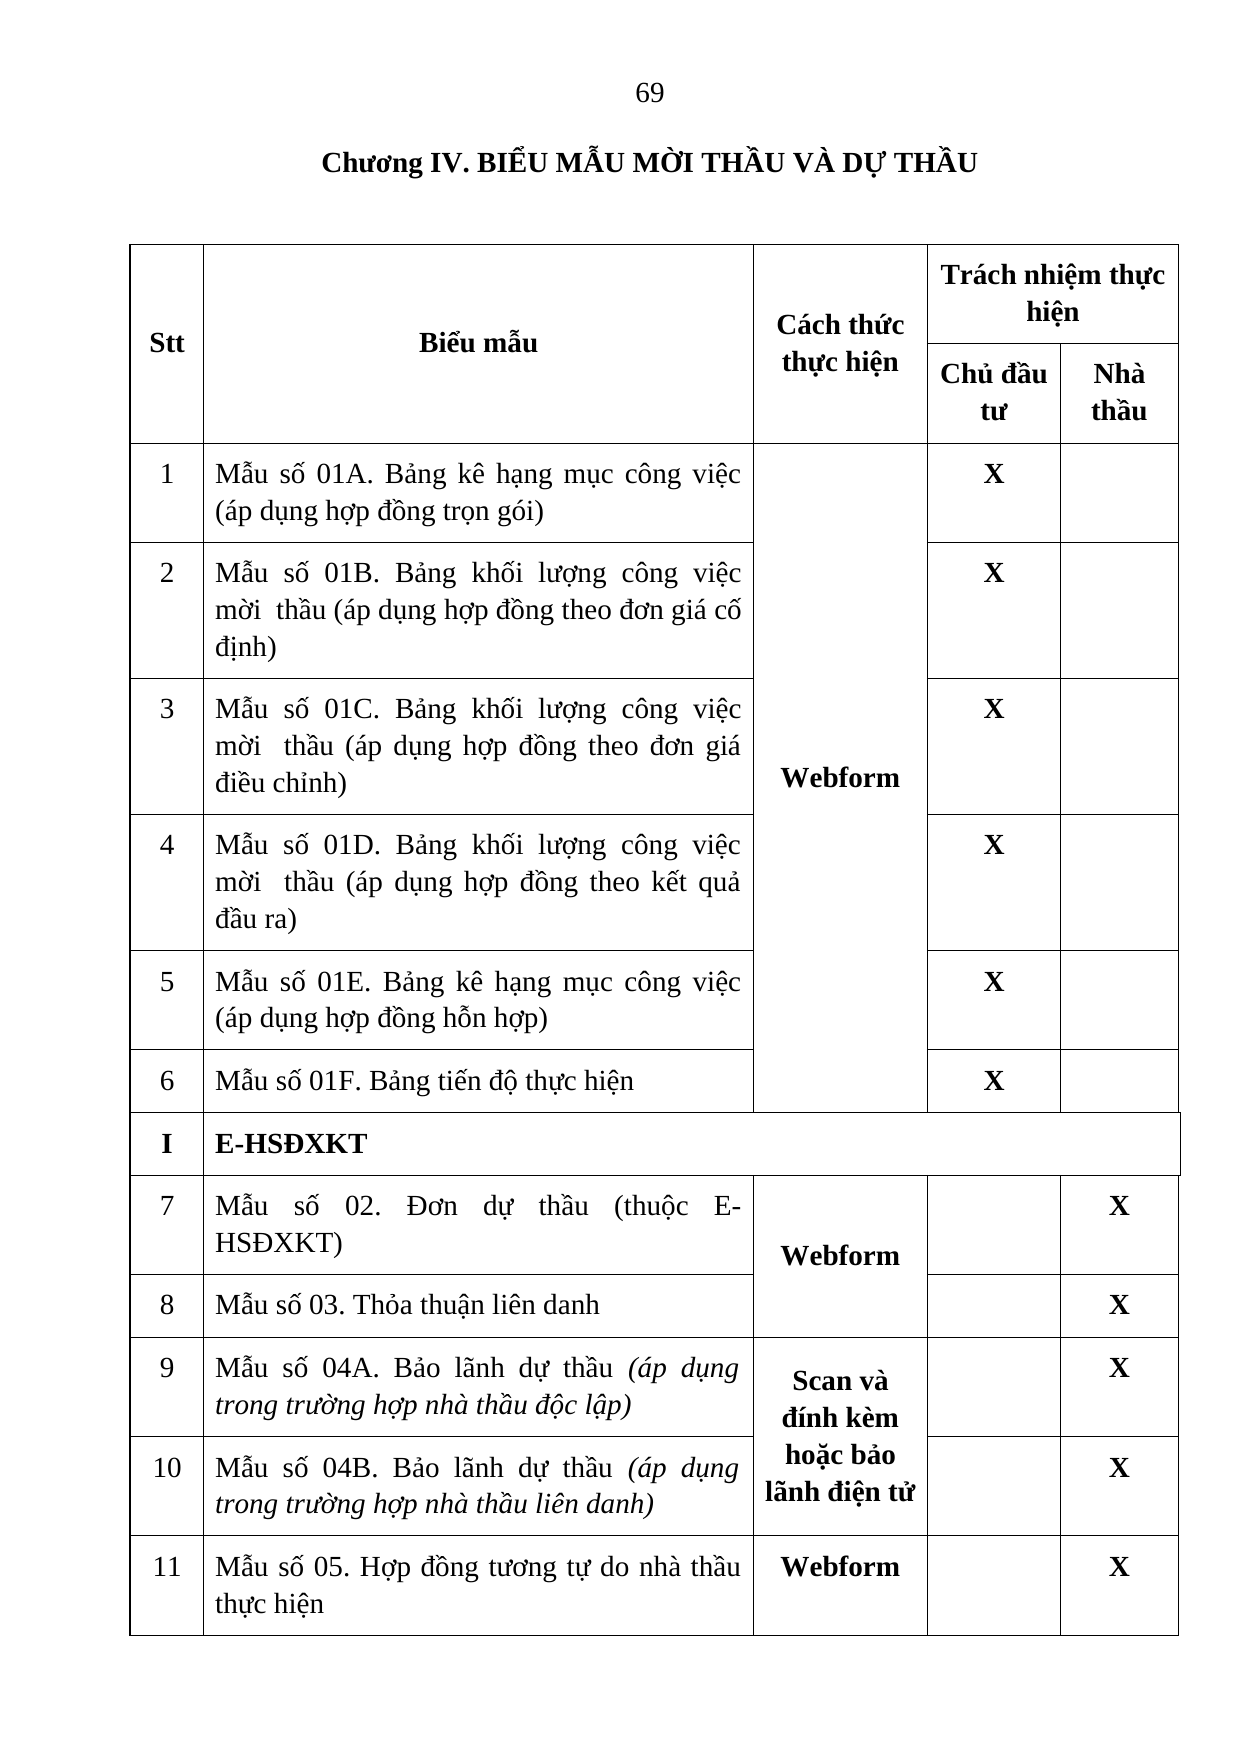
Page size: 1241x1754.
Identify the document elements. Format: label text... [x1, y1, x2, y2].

table_cell Mẫu số 01E. Bảng kê hạng mục công việc (áp dụng hợp đồng hỗn hợp) [204, 951, 753, 1049]
table_cell [928, 1536, 1060, 1635]
table_cell Scan và đính kèm hoặc bảo lãnh điện tử [754, 1338, 927, 1535]
table_cell [928, 1176, 1060, 1274]
table_cell Webform [754, 1536, 927, 1635]
table_cell 2 [131, 543, 203, 678]
table_cell 1 [131, 444, 203, 542]
table_cell Mẫu số 01F. Bảng tiến độ thực hiện [204, 1050, 753, 1112]
table_cell [1061, 444, 1178, 542]
table_cell [928, 1275, 1060, 1337]
table_cell E-HSĐXKT [204, 1113, 1180, 1175]
table_cell 8 [131, 1275, 203, 1337]
table_cell X [1061, 1338, 1178, 1436]
table_cell [1061, 543, 1178, 678]
table_cell X [1061, 1437, 1178, 1535]
table_header Cách thức thực hiện [754, 245, 927, 442]
table_cell [928, 1338, 1060, 1436]
table_cell 4 [131, 815, 203, 950]
table_cell [1061, 815, 1178, 950]
table_cell [1061, 1050, 1178, 1112]
table_cell 10 [131, 1437, 203, 1535]
table_cell 11 [131, 1536, 203, 1635]
table_cell Mẫu số 01B. Bảng khối lượng công việc mời thầu (áp dụng hợp đồng theo đơn giá cố định) [204, 543, 753, 678]
table_cell I [131, 1113, 203, 1175]
table_cell X [928, 679, 1060, 814]
table_cell Mẫu số 03. Thỏa thuận liên danh [204, 1275, 753, 1337]
table_cell [928, 1437, 1060, 1535]
text Chương IV. BIỂU MẪU MỜI THẦU VÀ DỰ THẦU [177, 145, 1122, 179]
table_cell [1061, 951, 1178, 1049]
table_cell 5 [131, 951, 203, 1049]
table_cell Mẫu số 01D. Bảng khối lượng công việc mời thầu (áp dụng hợp đồng theo kết quả đầu ra) [204, 815, 753, 950]
table_cell 9 [131, 1338, 203, 1436]
table_cell X [928, 1050, 1060, 1112]
table_cell Mẫu số 01C. Bảng khối lượng công việc mời thầu (áp dụng hợp đồng theo đơn giá điều chỉnh) [204, 679, 753, 814]
table_cell X [1061, 1536, 1178, 1635]
table_cell X [928, 815, 1060, 950]
table_cell X [928, 543, 1060, 678]
table_cell Chủ đầu tư [928, 344, 1060, 442]
table_cell Mẫu số 05. Hợp đồng tương tự do nhà thầu thực hiện [204, 1536, 753, 1635]
table_cell Mẫu số 01A. Bảng kê hạng mục công việc (áp dụng hợp đồng trọn gói) [204, 444, 753, 542]
table_cell X [1061, 1275, 1178, 1337]
table_cell X [928, 951, 1060, 1049]
table_cell 7 [131, 1176, 203, 1274]
table_header Stt [131, 245, 203, 442]
table_cell Mẫu số 02. Đơn dự thầu (thuộc E-HSĐXKT) [204, 1176, 753, 1274]
table_cell Mẫu số 04B. Bảo lãnh dự thầu (áp dụng trong trường hợp nhà thầu liên danh) [204, 1437, 753, 1535]
table_cell X [928, 444, 1060, 542]
table_cell Nhà thầu [1061, 344, 1178, 442]
table_cell 6 [131, 1050, 203, 1112]
table_cell [1061, 679, 1178, 814]
table_header Trách nhiệm thực hiện [928, 245, 1178, 343]
table_cell 3 [131, 679, 203, 814]
table_cell Webform [754, 1176, 927, 1337]
table_cell X [1061, 1176, 1178, 1274]
table_header Biểu mẫu [204, 245, 753, 442]
table_cell Webform [754, 444, 927, 1112]
table_cell Mẫu số 04A. Bảo lãnh dự thầu (áp dụng trong trường hợp nhà thầu độc lập) [204, 1338, 753, 1436]
